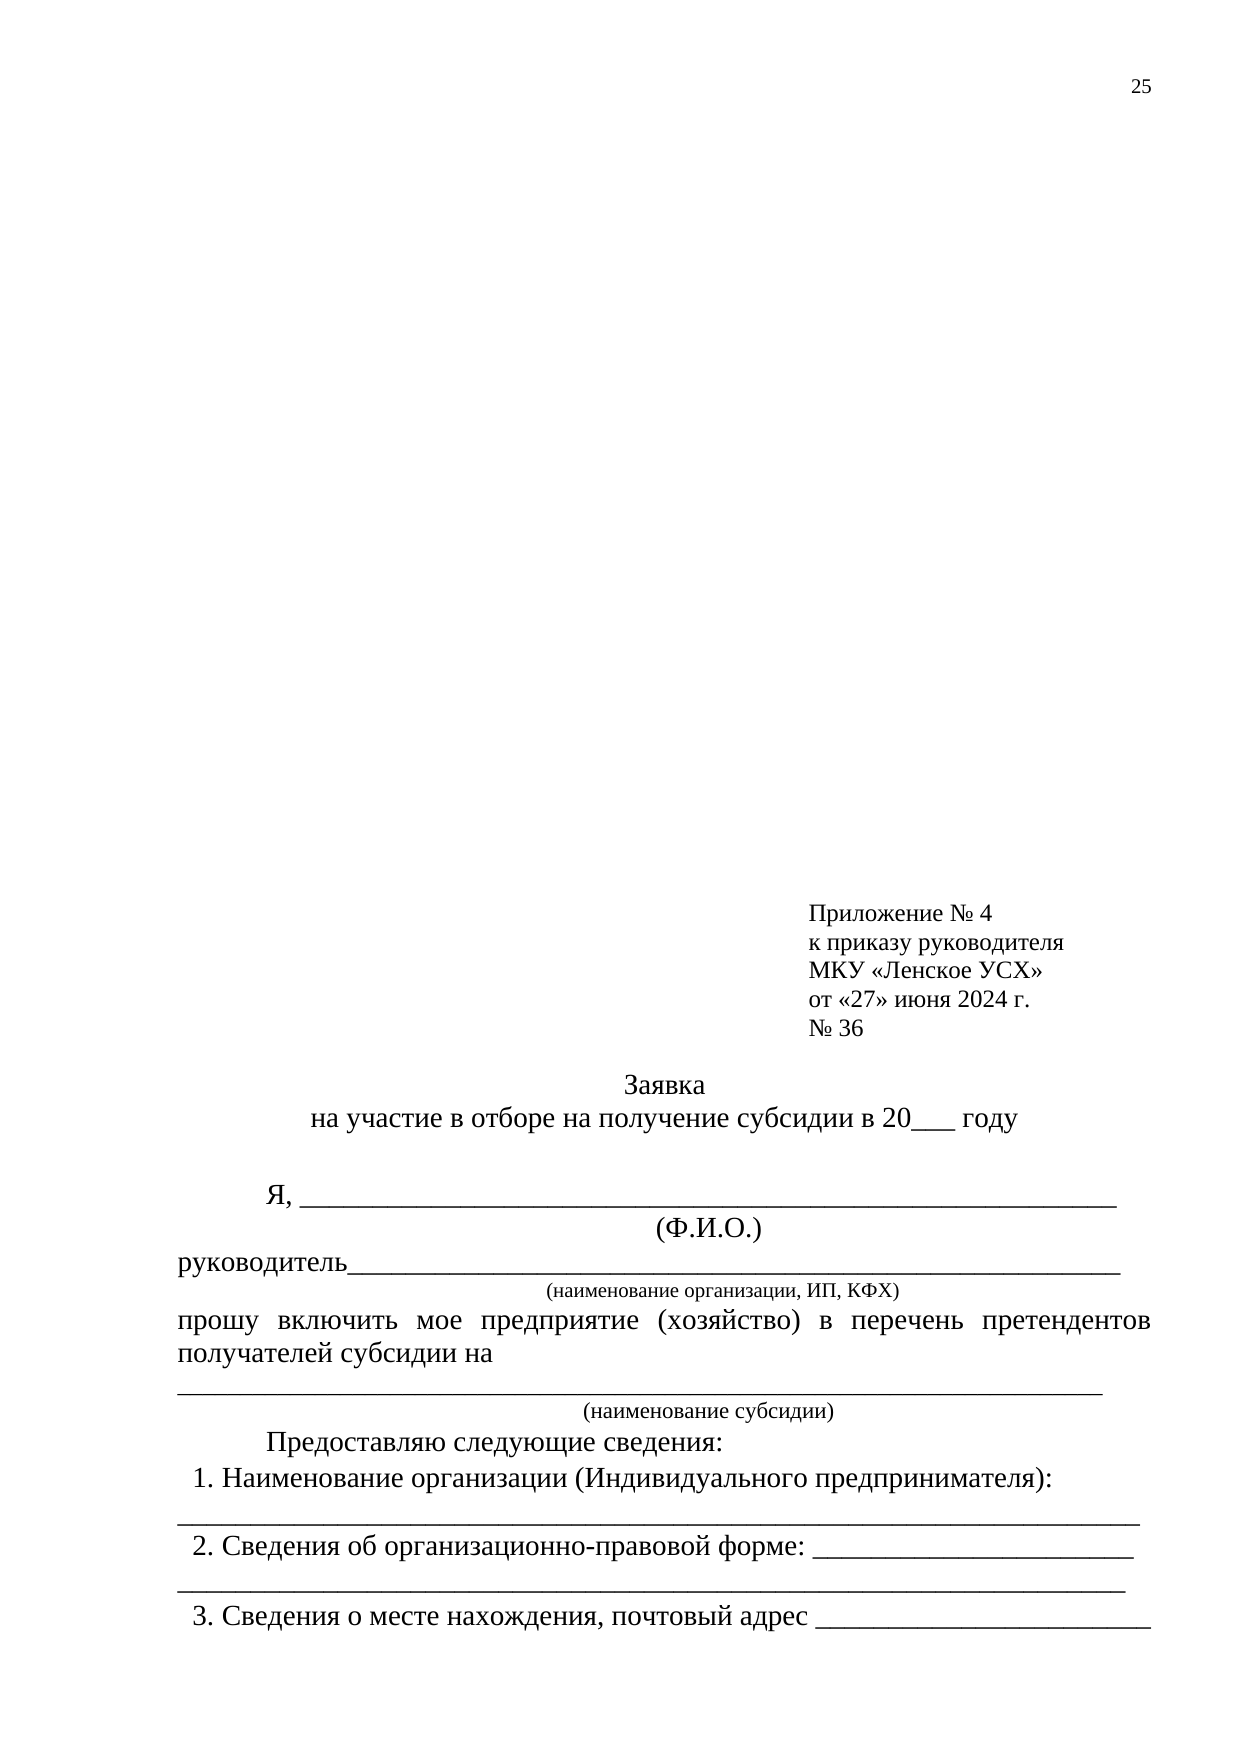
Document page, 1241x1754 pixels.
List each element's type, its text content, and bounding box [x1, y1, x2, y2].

text (Ф.И.О.) [177, 1211, 1152, 1244]
list Сведения об организационно-правовой форме: ______________________ [192, 1528, 1152, 1562]
text Предоставляю следующие сведения: [177, 1424, 1152, 1457]
text Я, ________________________________________________________ [177, 1177, 1152, 1211]
text _________________________________________________________________ [177, 1562, 1152, 1596]
text __________________________________________________________________________ [177, 1369, 1152, 1398]
list Наименование организации (Индивидуального предпринимателя): [177, 1457, 1152, 1495]
text Заявка [177, 1067, 1152, 1100]
text на участие в отборе на получение субсидии в 20___ году [177, 1100, 1152, 1134]
text __________________________________________________________________ [177, 1495, 1152, 1528]
text прошу включить мое предприятие (хозяйство) в перечень претендентов получателей субсидии на [177, 1302, 1152, 1369]
text (наименование субсидии) [177, 1398, 1152, 1424]
text руководитель_____________________________________________________ [177, 1244, 1152, 1278]
table_header Приложение № 4 к приказу руководителя МКУ «Ленское УСХ» от «27» июня 2024 г. № 36 [797, 898, 1133, 1042]
text (наименование организации, ИП, КФХ) [472, 1278, 1152, 1302]
list Сведения о месте нахождения, почтовый адрес _______________________ [192, 1596, 1152, 1633]
